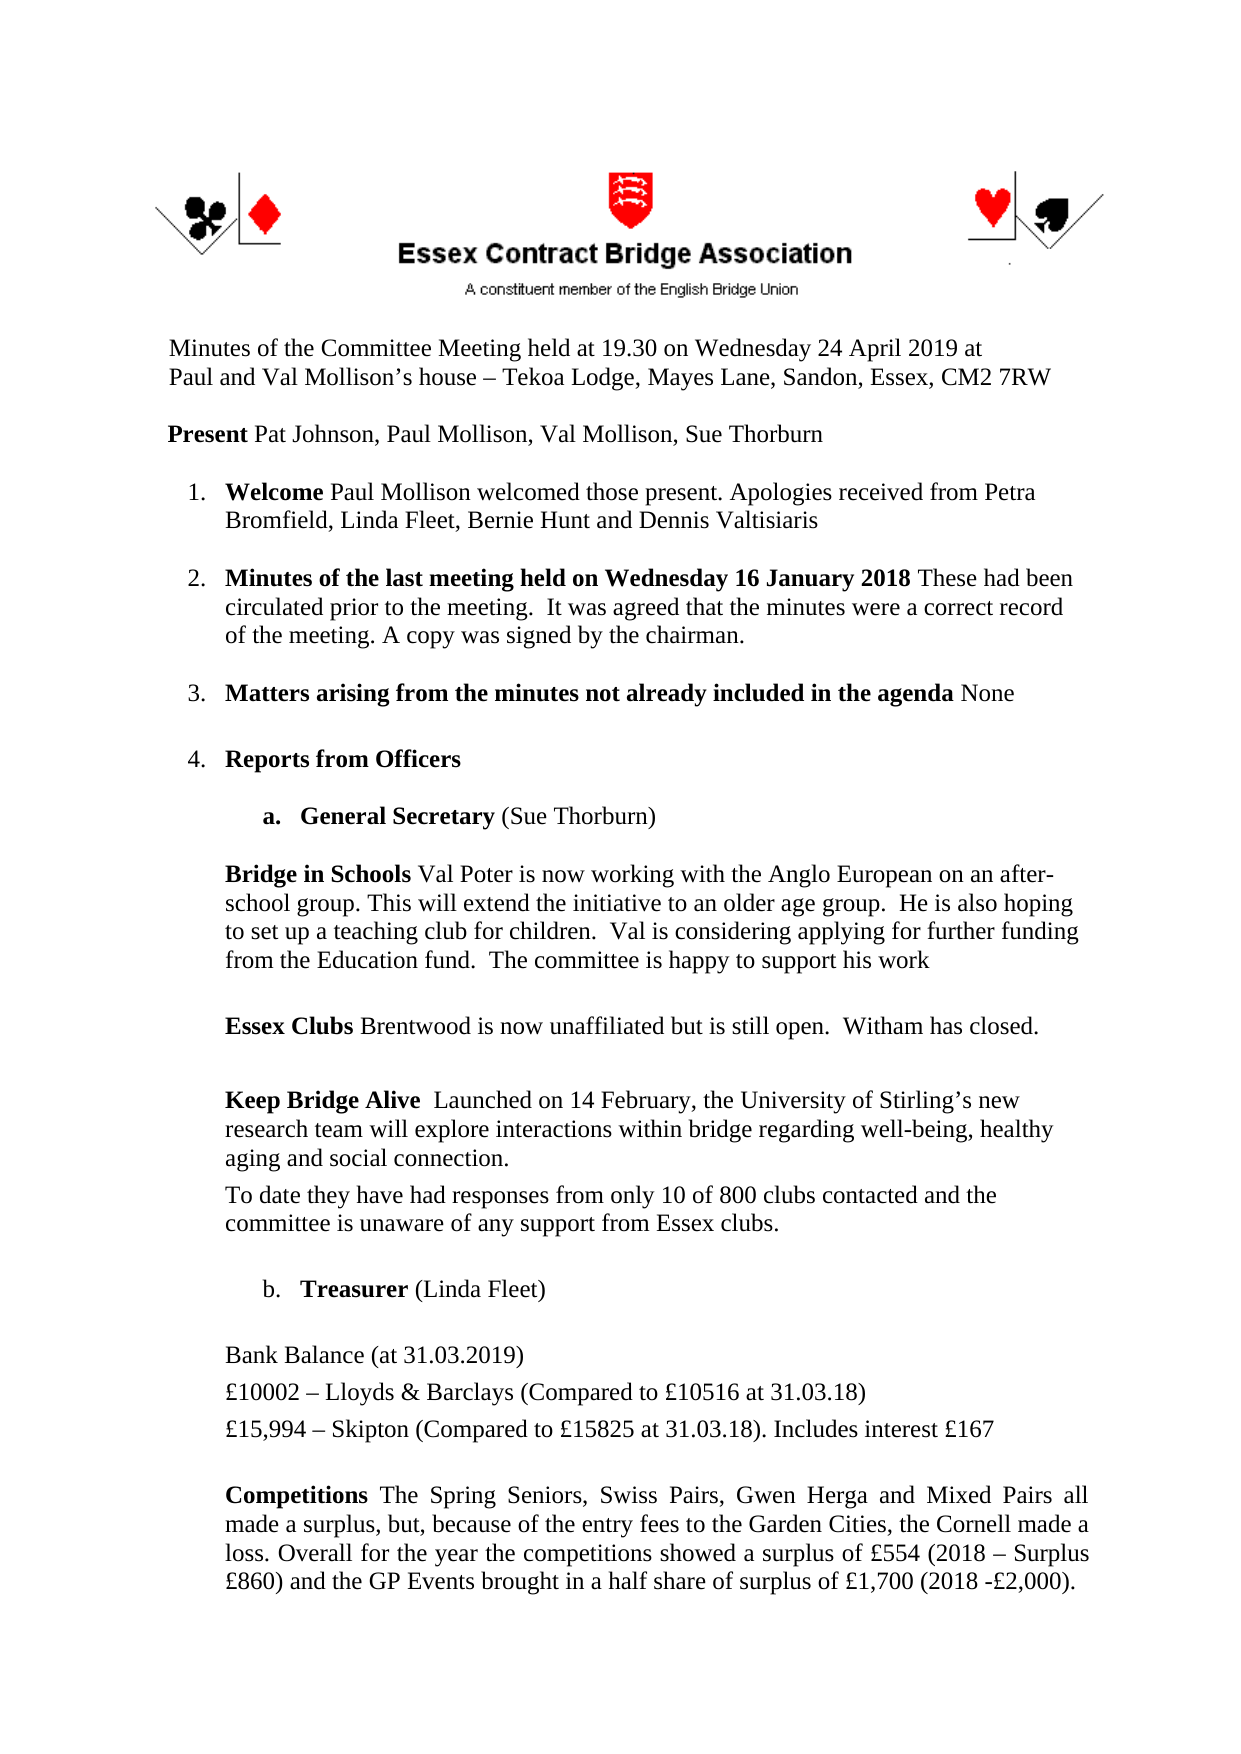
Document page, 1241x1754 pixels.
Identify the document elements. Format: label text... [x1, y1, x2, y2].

list Minutes of the last meeting held on Wednesday 16 January 2018 These had been circulated prior to the meeting. It was agreed that the minutes were a correct record of the meeting. A copy was signed by the chairman. [187, 563, 1090, 649]
text To date they have had responses from only 10 of 800 clubs contacted and the committee is unaware of any support from Essex clubs. [225, 1180, 1090, 1237]
text Paul and Val Mollison’s house – Tekoa Lodge, Mayes Lane, Sandon, Essex, CM2 7RW [150, 362, 1090, 391]
text Keep Bridge Alive Launched on 14 February, the University of Stirling’s new research team will explore interactions within bridge regarding well-being, healthy aging and social connection. [225, 1085, 1090, 1171]
list Reports from Officers [187, 744, 1090, 773]
text Present Pat Johnson, Paul Mollison, Val Mollison, Sue Thorburn [167, 419, 1090, 448]
text £10002 – Lloyds & Barclays (Compared to £10516 at 31.03.18) [150, 1377, 1090, 1406]
list Treasurer (Linda Fleet) [262, 1274, 1090, 1303]
text Bank Balance (at 31.03.2019) [150, 1340, 1090, 1369]
text Minutes of the Committee Meeting held at 19.30 on Wednesday 24 April 2019 at [150, 333, 1090, 362]
text £15,994 – Skipton (Compared to £15825 at 31.03.18). Includes interest £167 [150, 1414, 1090, 1443]
picture [150, 170, 1112, 305]
list General Secretary (Sue Thorburn) [262, 801, 1090, 830]
list Welcome Paul Mollison welcomed those present. Apologies received from Petra Bromfield, Linda Fleet, Bernie Hunt and Dennis Valtisiaris [187, 477, 1090, 534]
text Essex Clubs Brentwood is now unaffiliated but is still open. Witham has closed. [225, 1011, 1090, 1040]
text Bridge in Schools Val Poter is now working with the Anglo European on an after-school group. This will extend the initiative to an older age group. He is also hoping to set up a teaching club for children. Val is considering applying for further funding from the Education fund. The committee is happy to support his work [225, 859, 1090, 974]
text Competitions The Spring Seniors, Swiss Pairs, Gwen Herga and Mixed Pairs all made a surplus, but, because of the entry fees to the Garden Cities, the Cornell made a loss. Overall for the year the competitions showed a surplus of £554 (2018 – Surplus £860) and the GP Events brought in a half share of surplus of £1,700 (2018 -£2,000). [225, 1480, 1090, 1595]
list Matters arising from the minutes not already included in the agenda None [187, 678, 1090, 707]
